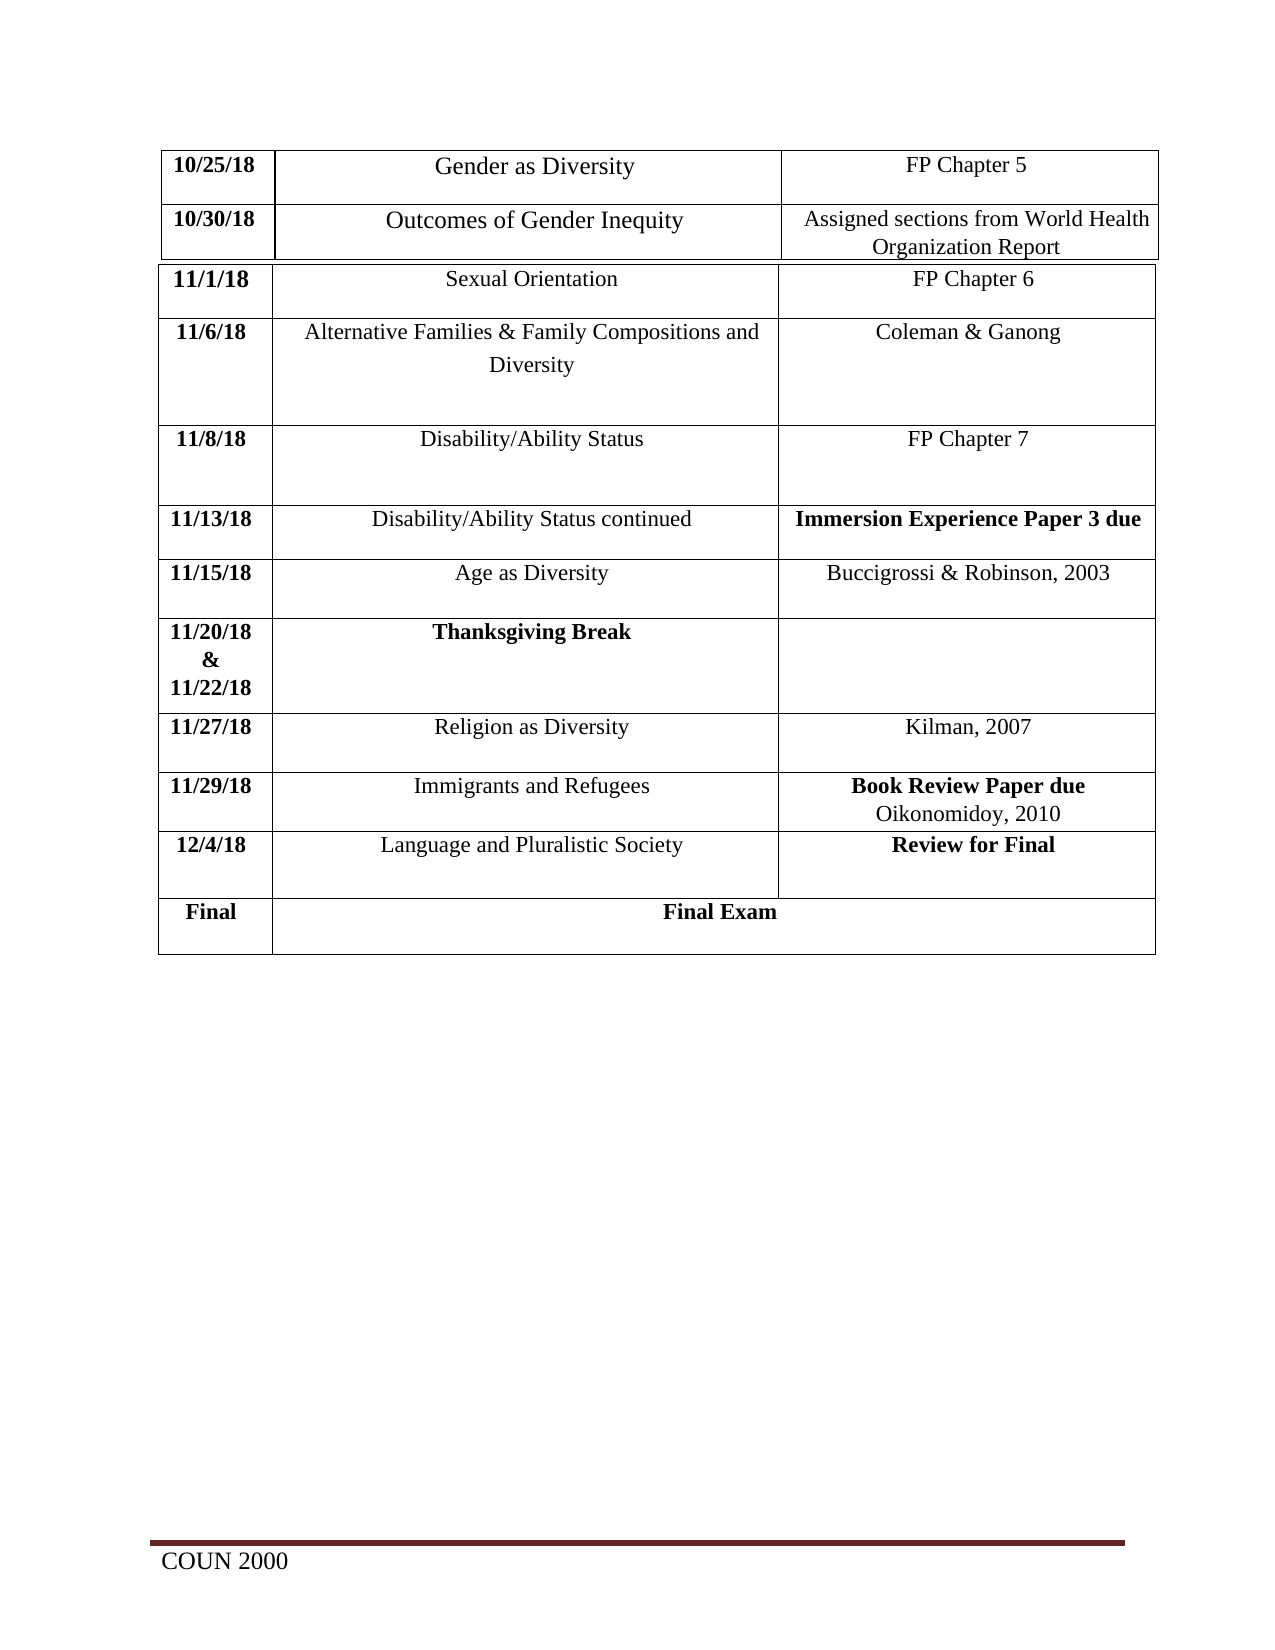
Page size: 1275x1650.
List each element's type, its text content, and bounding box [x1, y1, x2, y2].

table_cell Coleman & Ganong [779, 319, 1155, 425]
table_cell Immersion Experience Paper 3 due [779, 506, 1155, 558]
table_cell 11/15/18 [159, 560, 272, 617]
table_cell 10/25/18 [162, 151, 274, 204]
table_cell Final Exam [273, 899, 1155, 954]
table_cell 11/6/18 [159, 319, 272, 425]
table_cell Immigrants and Refugees [273, 773, 778, 831]
table_cell Alternative Families & Family Compositions and Diversity [273, 319, 778, 425]
table_cell 11/13/18 [159, 506, 272, 558]
table_cell Age as Diversity [273, 560, 778, 617]
table_cell Review for Final [779, 832, 1155, 897]
table_cell 11/20/18 & 11/22/18 [159, 619, 272, 713]
table_cell 11/29/18 [159, 773, 272, 831]
table_cell 11/27/18 [159, 714, 272, 772]
table_cell Religion as Diversity [273, 714, 778, 772]
table_cell Buccigrossi & Robinson, 2003 [779, 560, 1155, 617]
table_cell Gender as Diversity [276, 151, 781, 204]
table_cell FP Chapter 5 [782, 151, 1158, 204]
table_cell Outcomes of Gender Inequity [276, 205, 781, 258]
table_cell [779, 619, 1155, 713]
table_cell Thanksgiving Break [273, 619, 778, 713]
table_cell Disability/Ability Status continued [273, 506, 778, 558]
table_header 11/1/18 [159, 265, 272, 318]
table_cell FP Chapter 7 [779, 426, 1155, 504]
table_cell Kilman, 2007 [779, 714, 1155, 772]
table_cell 10/30/18 [162, 205, 274, 258]
table_header FP Chapter 6 [779, 265, 1155, 318]
table_cell Book Review Paper due Oikonomidoy, 2010 [779, 773, 1155, 831]
table_cell Disability/Ability Status [273, 426, 778, 504]
table_cell Final [159, 899, 272, 954]
table_cell 12/4/18 [159, 832, 272, 897]
table_cell 11/8/18 [159, 426, 272, 504]
table_header Sexual Orientation [273, 265, 778, 318]
table_cell Language and Pluralistic Society [273, 832, 778, 897]
table_cell Assigned sections from World Health Organization Report [782, 205, 1158, 258]
